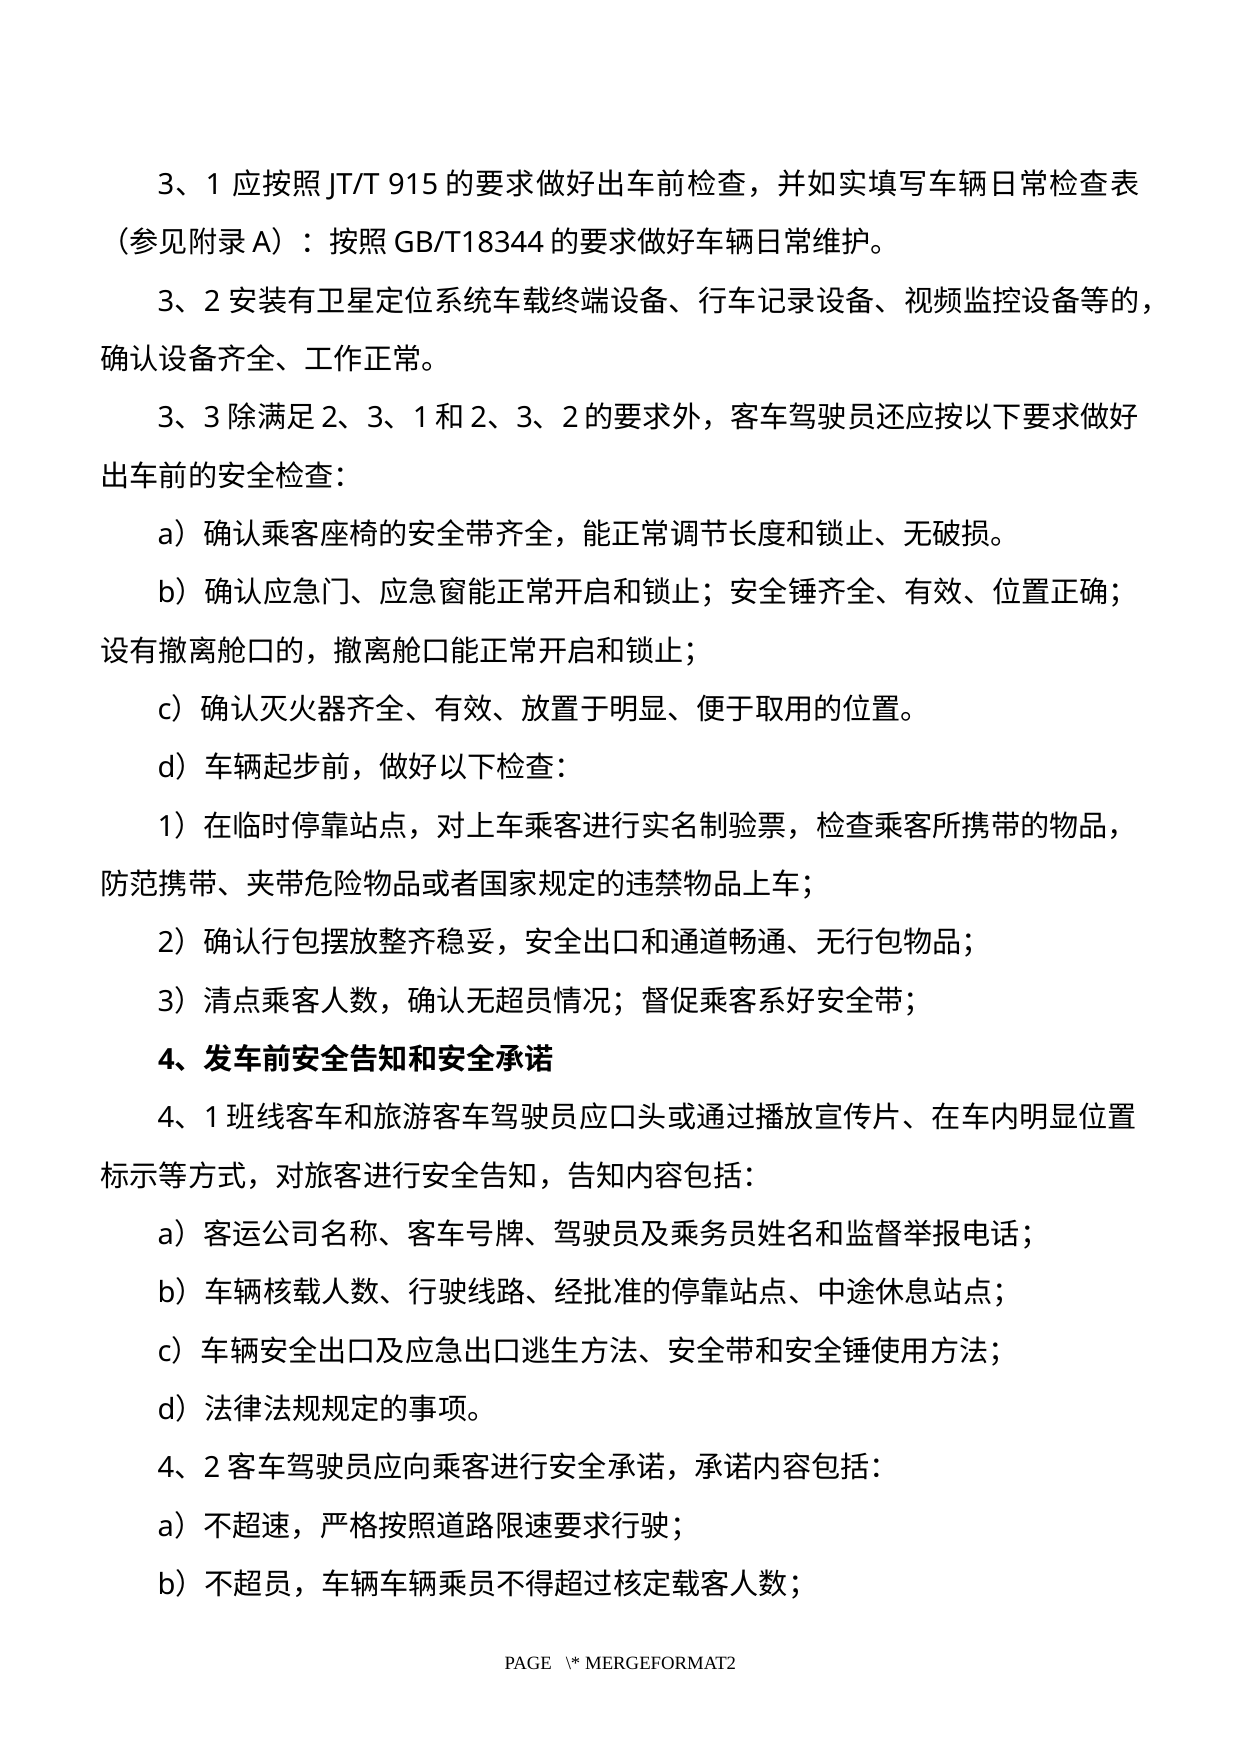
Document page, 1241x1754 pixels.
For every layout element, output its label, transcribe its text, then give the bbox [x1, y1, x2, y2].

text 4、1班线客车和旅游客车驾驶员应口头或通过播放宣传片、在车内明显位置标示等方式，对旅客进行安全告知，告知内容包括： [100, 1081, 1140, 1198]
text b）车辆核载人数、行驶线路、经批准的停靠站点、中途休息站点； [100, 1256, 1140, 1314]
text a）确认乘客座椅的安全带齐全，能正常调节长度和锁止、无破损。 [100, 498, 1140, 556]
text 3、1 应按照JT/T 915的要求做好出车前检查，并如实填写车辆日常检查表（参见附录A）：按照GB/T18344的要求做好车辆日常维护。 [100, 148, 1140, 264]
text 3）清点乘客人数，确认无超员情况；督促乘客系好安全带； [100, 964, 1140, 1023]
text 1）在临时停靠站点，对上车乘客进行实名制验票，检查乘客所携带的物品，防范携带、夹带危险物品或者国家规定的违禁物品上车； [100, 789, 1140, 906]
text b）确认应急门、应急窗能正常开启和锁止；安全锤齐全、有效、位置正确；设有撤离舱口的，撤离舱口能正常开启和锁止； [100, 556, 1140, 673]
text c）车辆安全出口及应急出口逃生方法、安全带和安全锤使用方法； [100, 1314, 1140, 1373]
text b）不超员，车辆车辆乘员不得超过核定载客人数； [100, 1548, 1140, 1606]
text 3、2 安装有卫星定位系统车载终端设备、行车记录设备、视频监控设备等的，确认设备齐全、工作正常。 [100, 264, 1140, 381]
text 4、发车前安全告知和安全承诺 [100, 1023, 1140, 1081]
text 2）确认行包摆放整齐稳妥，安全出口和通道畅通、无行包物品； [100, 906, 1140, 964]
text 4、2 客车驾驶员应向乘客进行安全承诺，承诺内容包括： [100, 1431, 1140, 1489]
text c）确认灭火器齐全、有效、放置于明显、便于取用的位置。 [100, 673, 1140, 731]
text d）车辆起步前，做好以下检查： [100, 731, 1140, 789]
text d）法律法规规定的事项。 [100, 1373, 1140, 1431]
text a）不超速，严格按照道路限速要求行驶； [100, 1489, 1140, 1548]
text a）客运公司名称、客车号牌、驾驶员及乘务员姓名和监督举报电话； [100, 1198, 1140, 1256]
text 3、3 除满足2、3、1和2、3、2的要求外，客车驾驶员还应按以下要求做好出车前的安全检查： [100, 381, 1140, 498]
